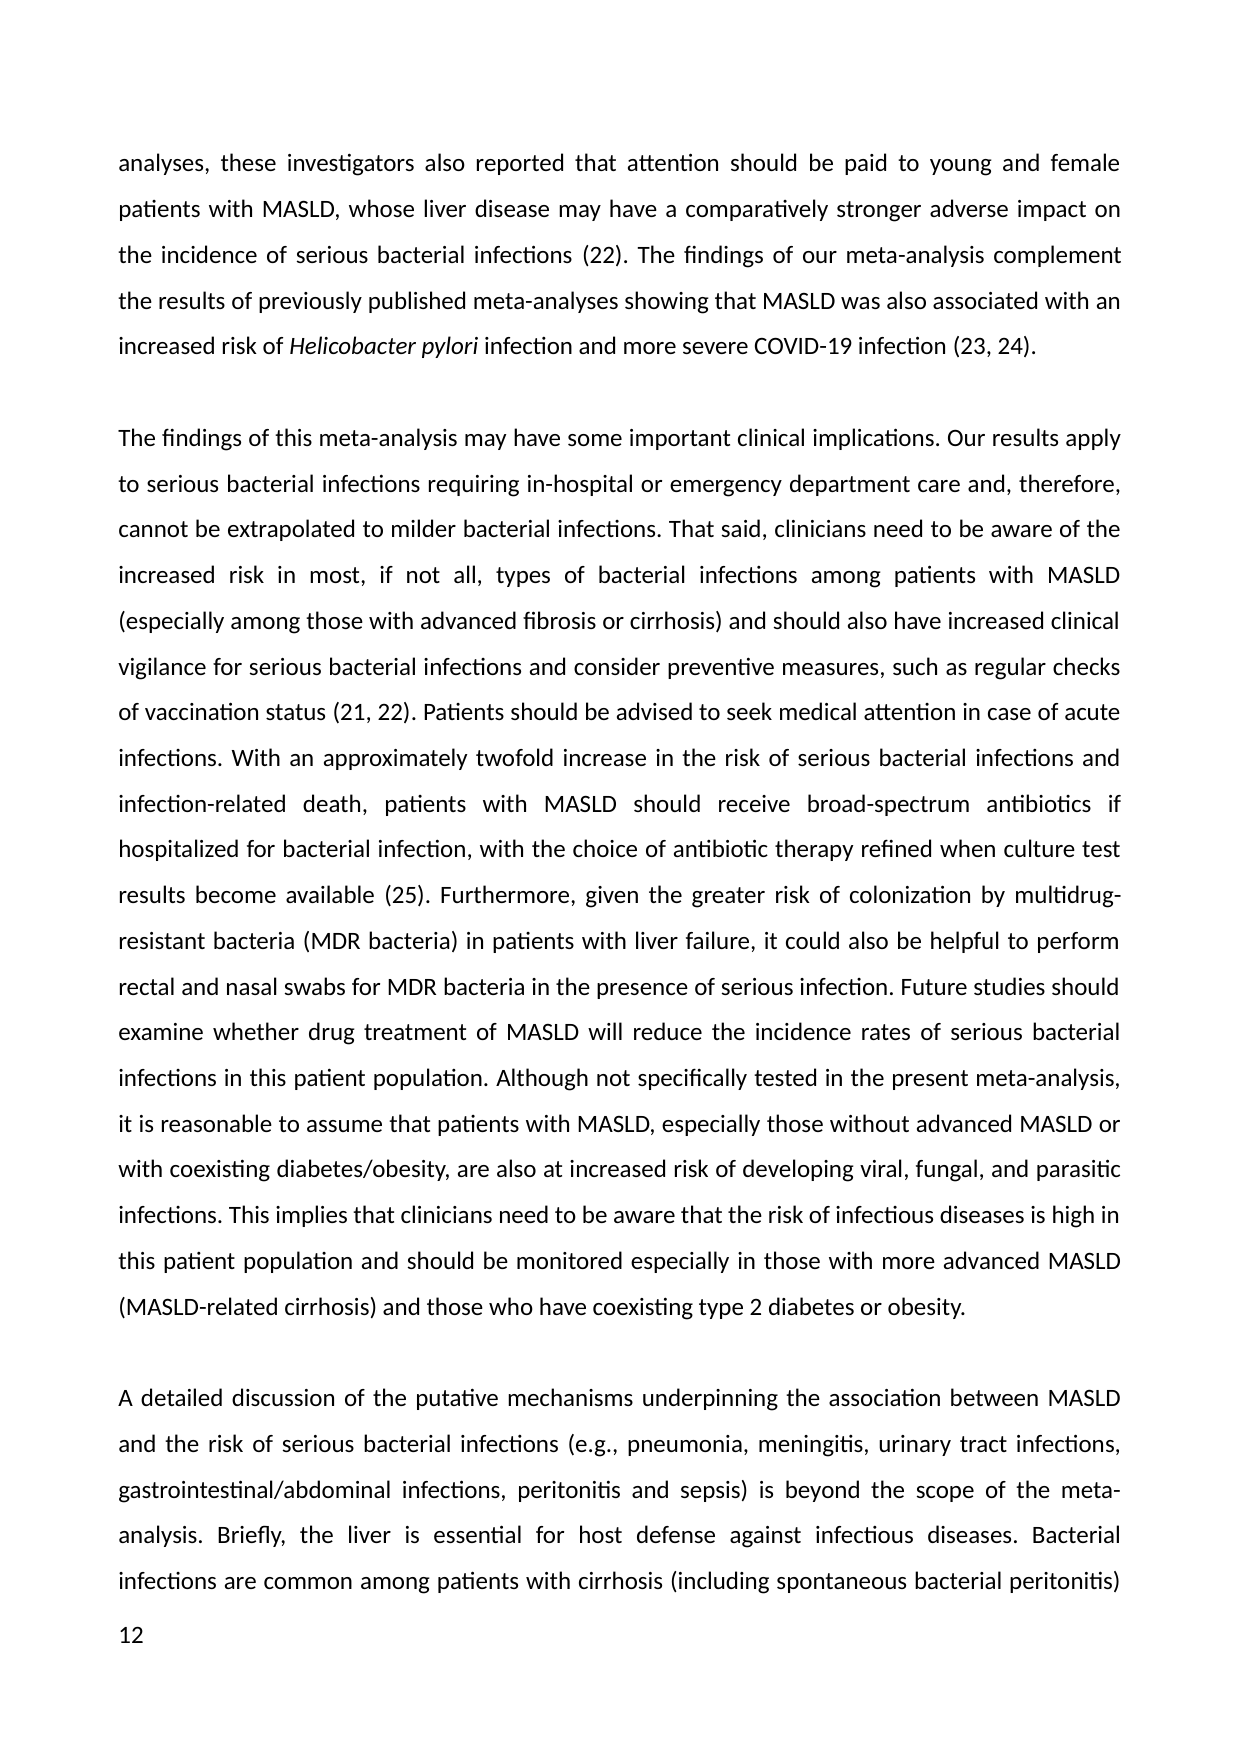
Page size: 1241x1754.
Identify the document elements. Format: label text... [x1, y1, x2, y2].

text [118, 1382, 1122, 1596]
text The findings of this meta-analysis may have some important clinical implications. Our results apply to serious bacterial infections requiring in-hospital or emergency department care and, therefore, cannot be extrapolated to milder bacterial infections. That said, clinicians need to be aware of the increased risk in most, if not all, types of bacterial infections among patients with MASLD (especially among those with advanced fibrosis or cirrhosis) and should also have increased clinical vigilance for serious bacterial infections and consider preventive measures, such as regular checks of vaccination status (21, 22). Patients should be advised to seek medical attention in case of acute infections. With an approximately twofold increase in the risk of serious bacterial infections and infection-related death, patients with MASLD should receive broad-spectrum antibiotics if hospitalized for bacterial infection, with the choice of antibiotic therapy refined when culture test results become available (25). Furthermore, given the greater risk of colonization by multidrug-resistant bacteria (MDR bacteria) in patients with liver failure, it could also be helpful to perform rectal and nasal swabs for MDR bacteria in the presence of serious infection. Future studies should examine whether drug treatment of MASLD will reduce the incidence rates of serious bacterial infections in this patient population. Although not specifically tested in the present meta-analysis, it is reasonable to assume that patients with MASLD, especially those without advanced MASLD or with coexisting diabetes/obesity, are also at increased risk of developing viral, fungal, and parasitic infections. This implies that clinicians need to be aware that the risk of infectious diseases is high in this patient population and should be monitored especially in those with more advanced MASLD (MASLD-related cirrhosis) and those who have coexisting type 2 diabetes or obesity. [118, 422, 1122, 1321]
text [118, 148, 1122, 361]
